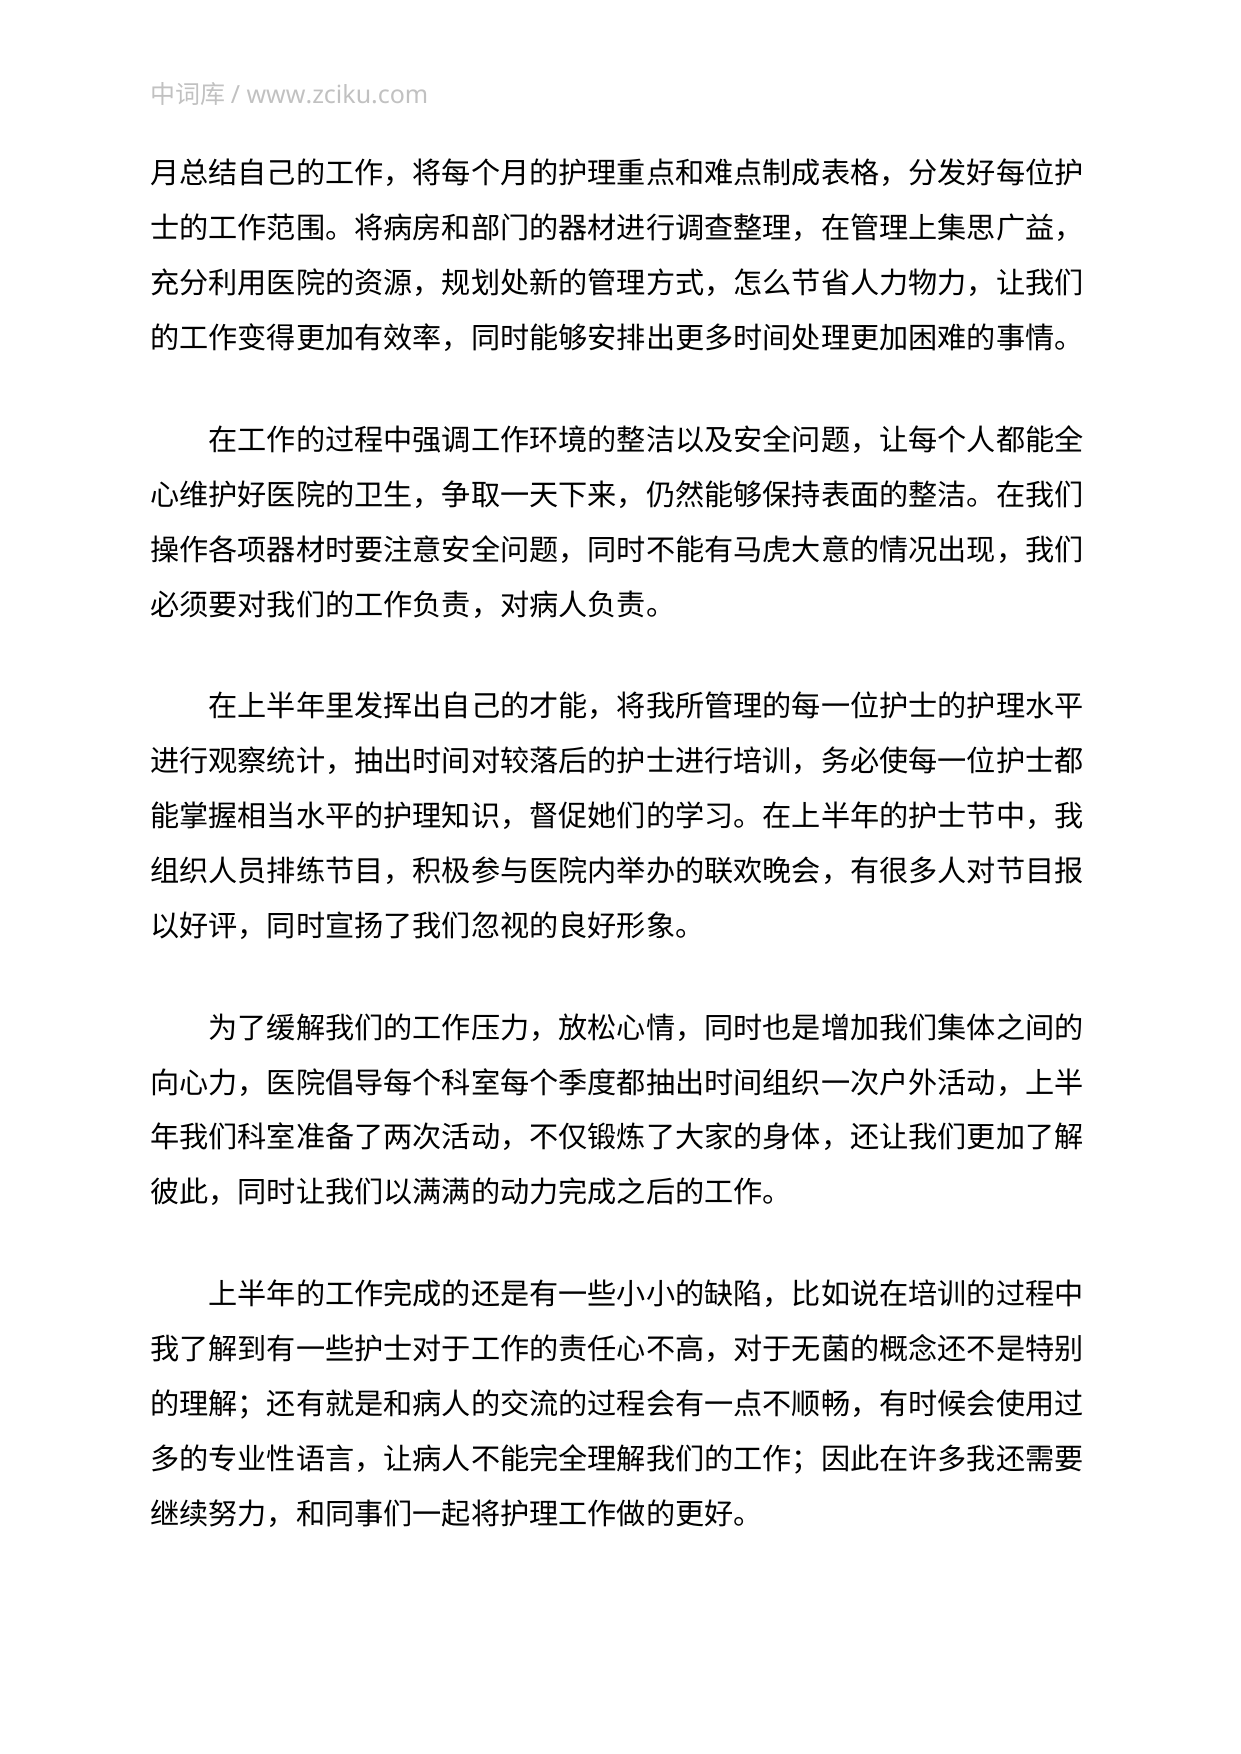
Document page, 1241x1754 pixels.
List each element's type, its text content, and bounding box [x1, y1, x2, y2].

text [150, 150, 1090, 357]
text 上半年的工作完成的还是有一些小小的缺陷，比如说在培训的过程中我了解到有一些护士对于工作的责任心不高，对于无菌的概念还不是特别的理解；还有就是和病人的交流的过程会有一点不顺畅，有时候会使用过多的专业性语言，让病人不能完全理解我们的工作；因此在许多我还需要继续努力，和同事们一起将护理工作做的更好。 [150, 1271, 1090, 1533]
text 为了缓解我们的工作压力，放松心情，同时也是增加我们集体之间的向心力，医院倡导每个科室每个季度都抽出时间组织一次户外活动，上半年我们科室准备了两次活动，不仅锻炼了大家的身体，还让我们更加了解彼此，同时让我们以满满的动力完成之后的工作。 [150, 1004, 1090, 1211]
text 在上半年里发挥出自己的才能，将我所管理的每一位护士的护理水平进行观察统计，抽出时间对较落后的护士进行培训，务必使每一位护士都能掌握相当水平的护理知识，督促她们的学习。在上半年的护士节中，我组织人员排练节目，积极参与医院内举办的联欢晚会，有很多人对节目报以好评，同时宣扬了我们忽视的良好形象。 [150, 683, 1090, 945]
text 在工作的过程中强调工作环境的整洁以及安全问题，让每个人都能全心维护好医院的卫生，争取一天下来，仍然能够保持表面的整洁。在我们操作各项器材时要注意安全问题，同时不能有马虎大意的情况出现，我们必须要对我们的工作负责，对病人负责。 [150, 416, 1090, 623]
